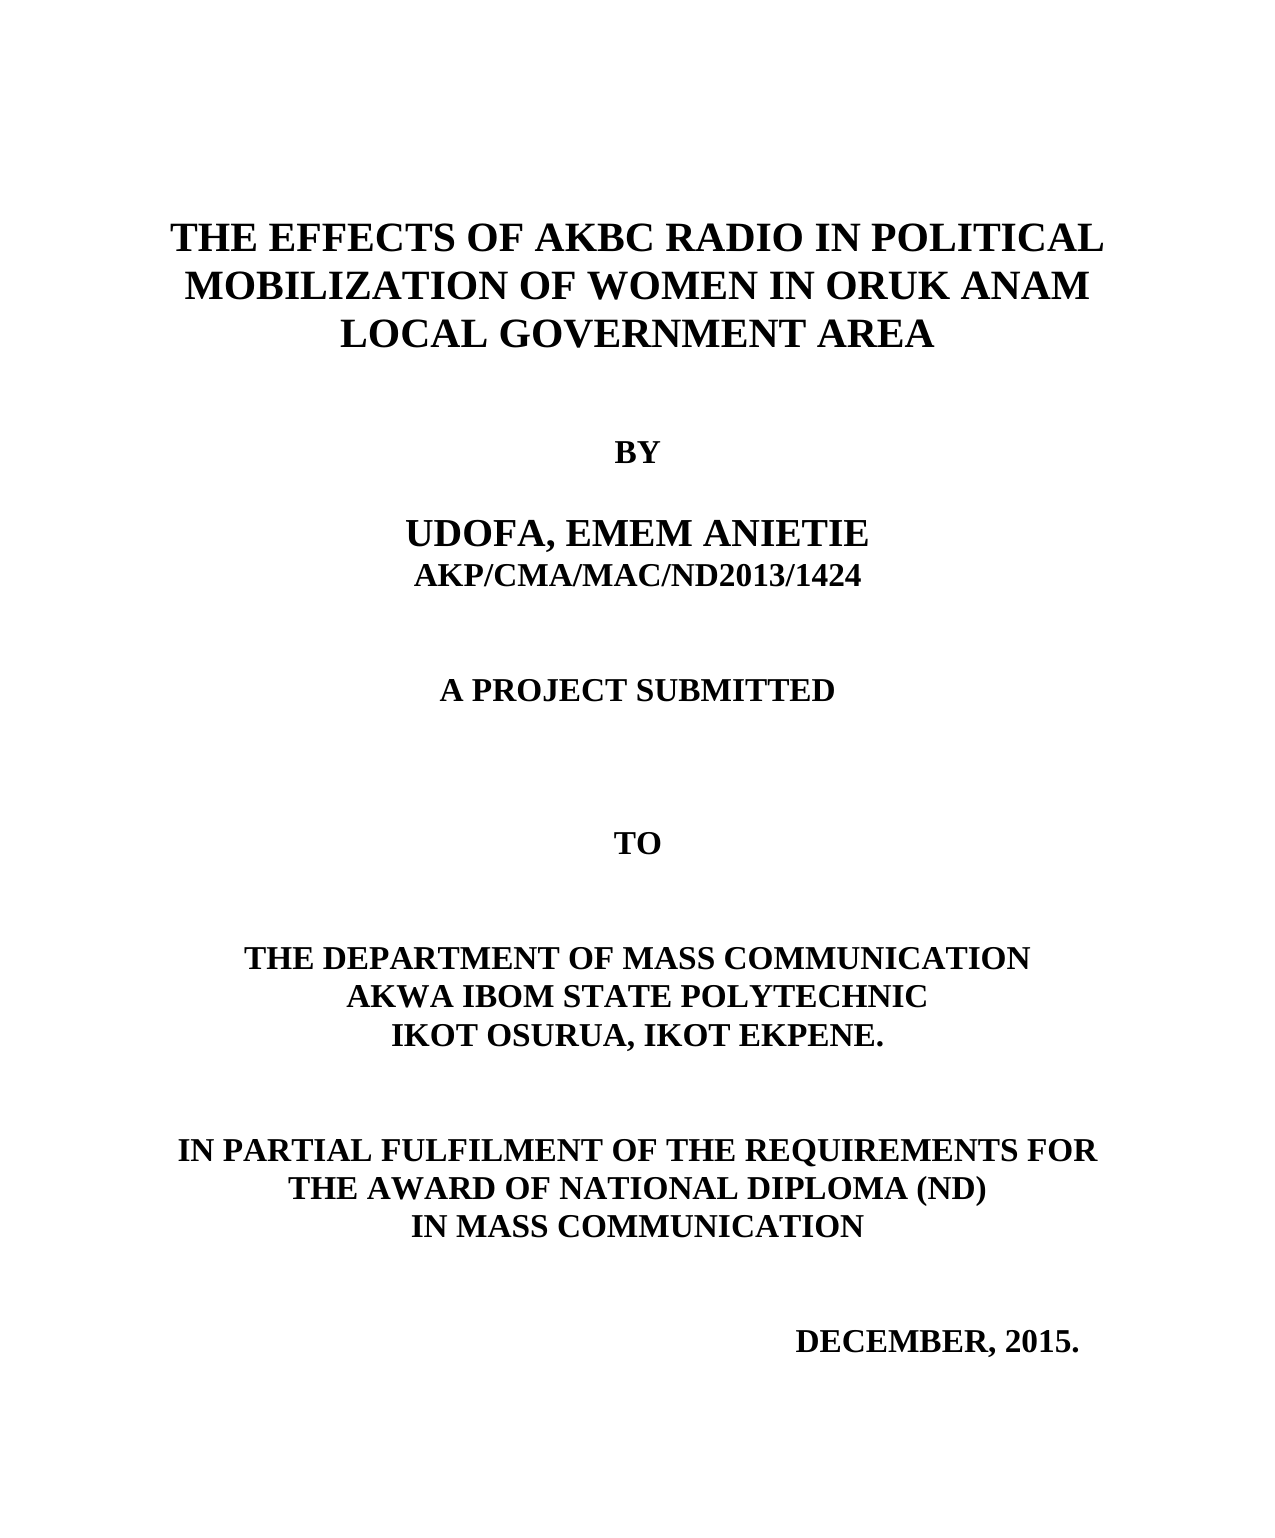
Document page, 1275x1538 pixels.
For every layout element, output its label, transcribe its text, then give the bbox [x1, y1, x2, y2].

text DECEMBER, 2015. [750, 1322, 1125, 1360]
text THE DEPARTMENT OF MASS COMMUNICATION [150, 938, 1125, 977]
text IN MASS COMMUNICATION [150, 1207, 1125, 1245]
text THE AWARD OF NATIONAL DIPLOMA (ND) [150, 1168, 1125, 1207]
text TO [150, 823, 1125, 862]
text THE EFFECTS OF AKBC RADIO IN POLITICAL MOBILIZATION OF WOMEN IN ORUK ANAM LOCAL GOVERNMENT AREA [150, 212, 1125, 356]
text UDOFA, EMEM ANIETIE [150, 509, 1125, 555]
text BY [150, 433, 1125, 471]
text IN PARTIAL FULFILMENT OF THE REQUIREMENTS FOR [150, 1130, 1125, 1168]
text A PROJECT SUBMITTED [150, 670, 1125, 708]
text IKOT OSURUA, IKOT EKPENE. [150, 1015, 1125, 1053]
text AKP/CMA/MAC/ND2013/1424 [150, 555, 1125, 593]
text AKWA IBOM STATE POLYTECHNIC [150, 977, 1125, 1015]
